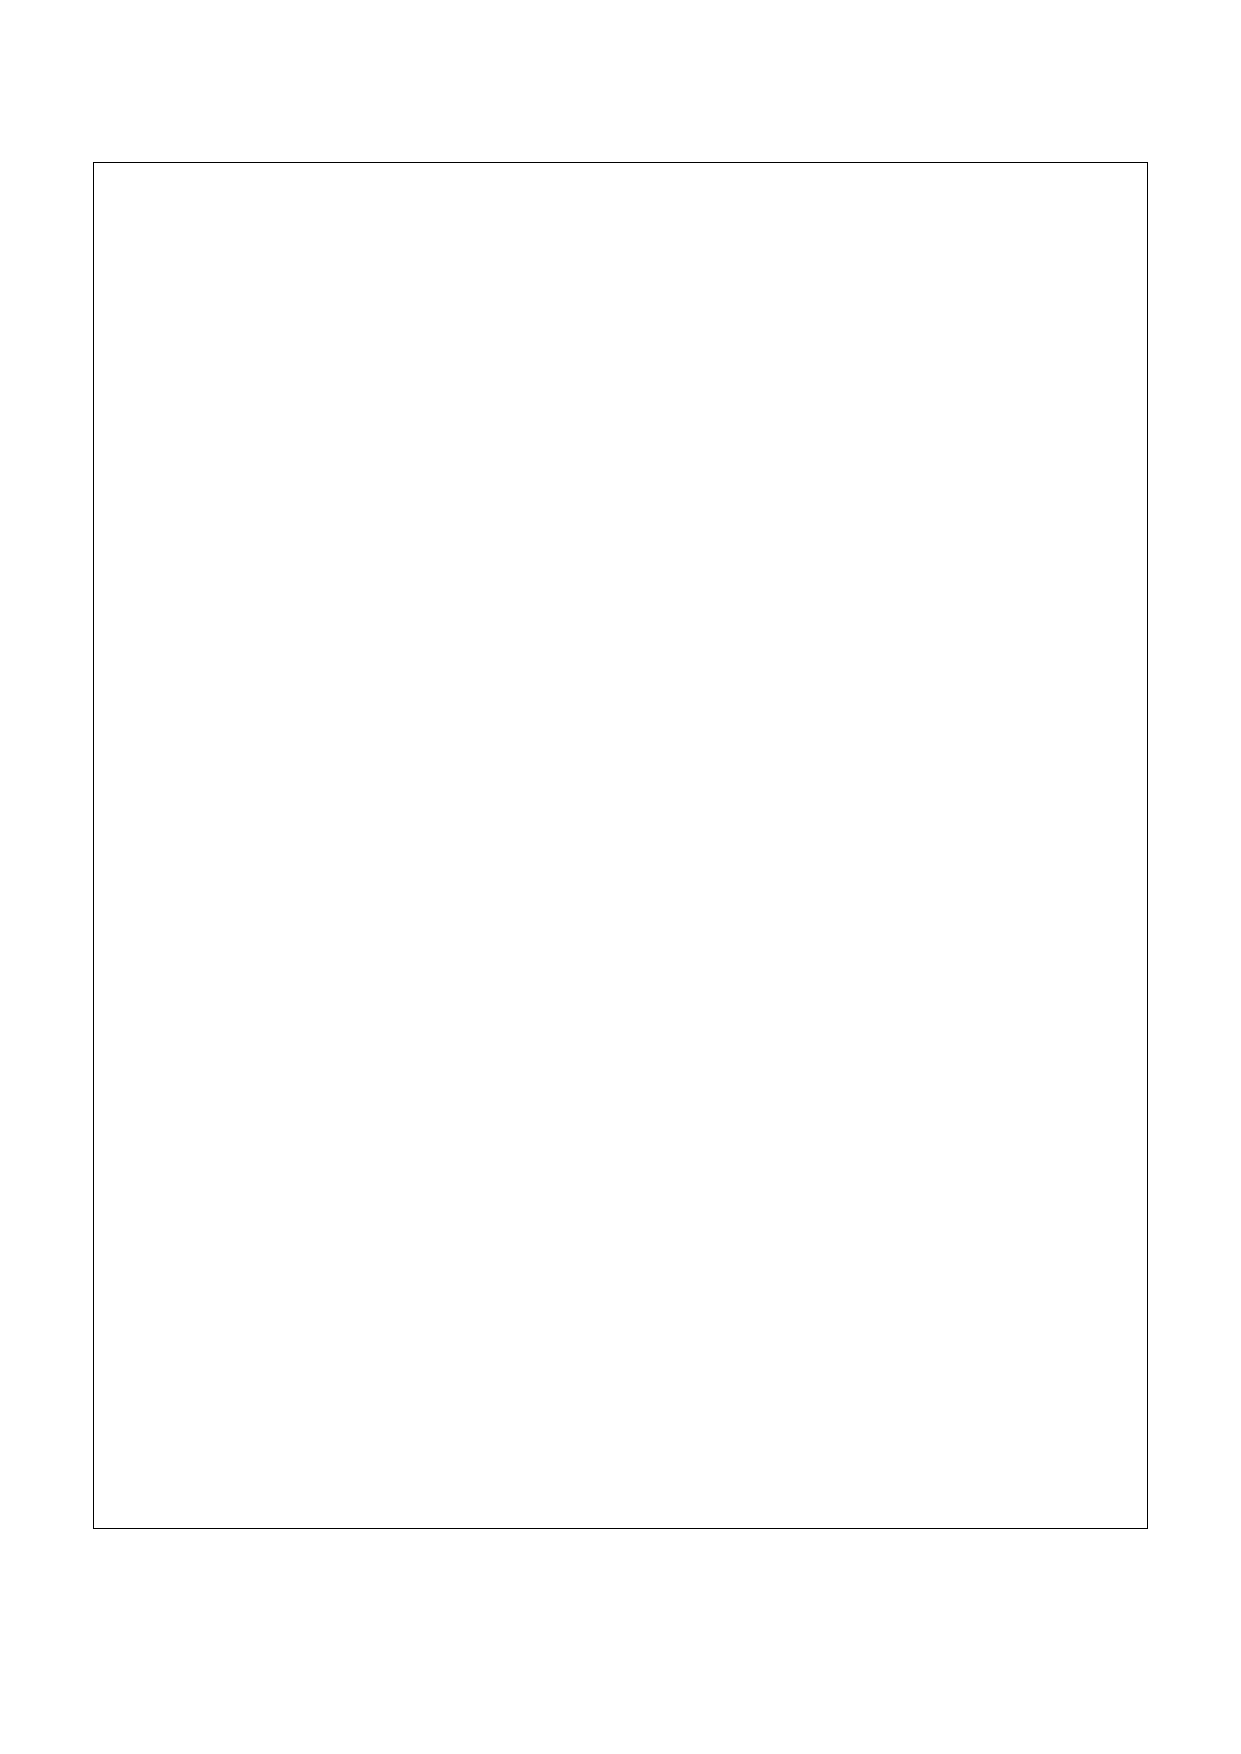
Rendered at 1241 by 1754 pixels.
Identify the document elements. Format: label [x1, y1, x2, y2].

table_header [94, 163, 1147, 1528]
